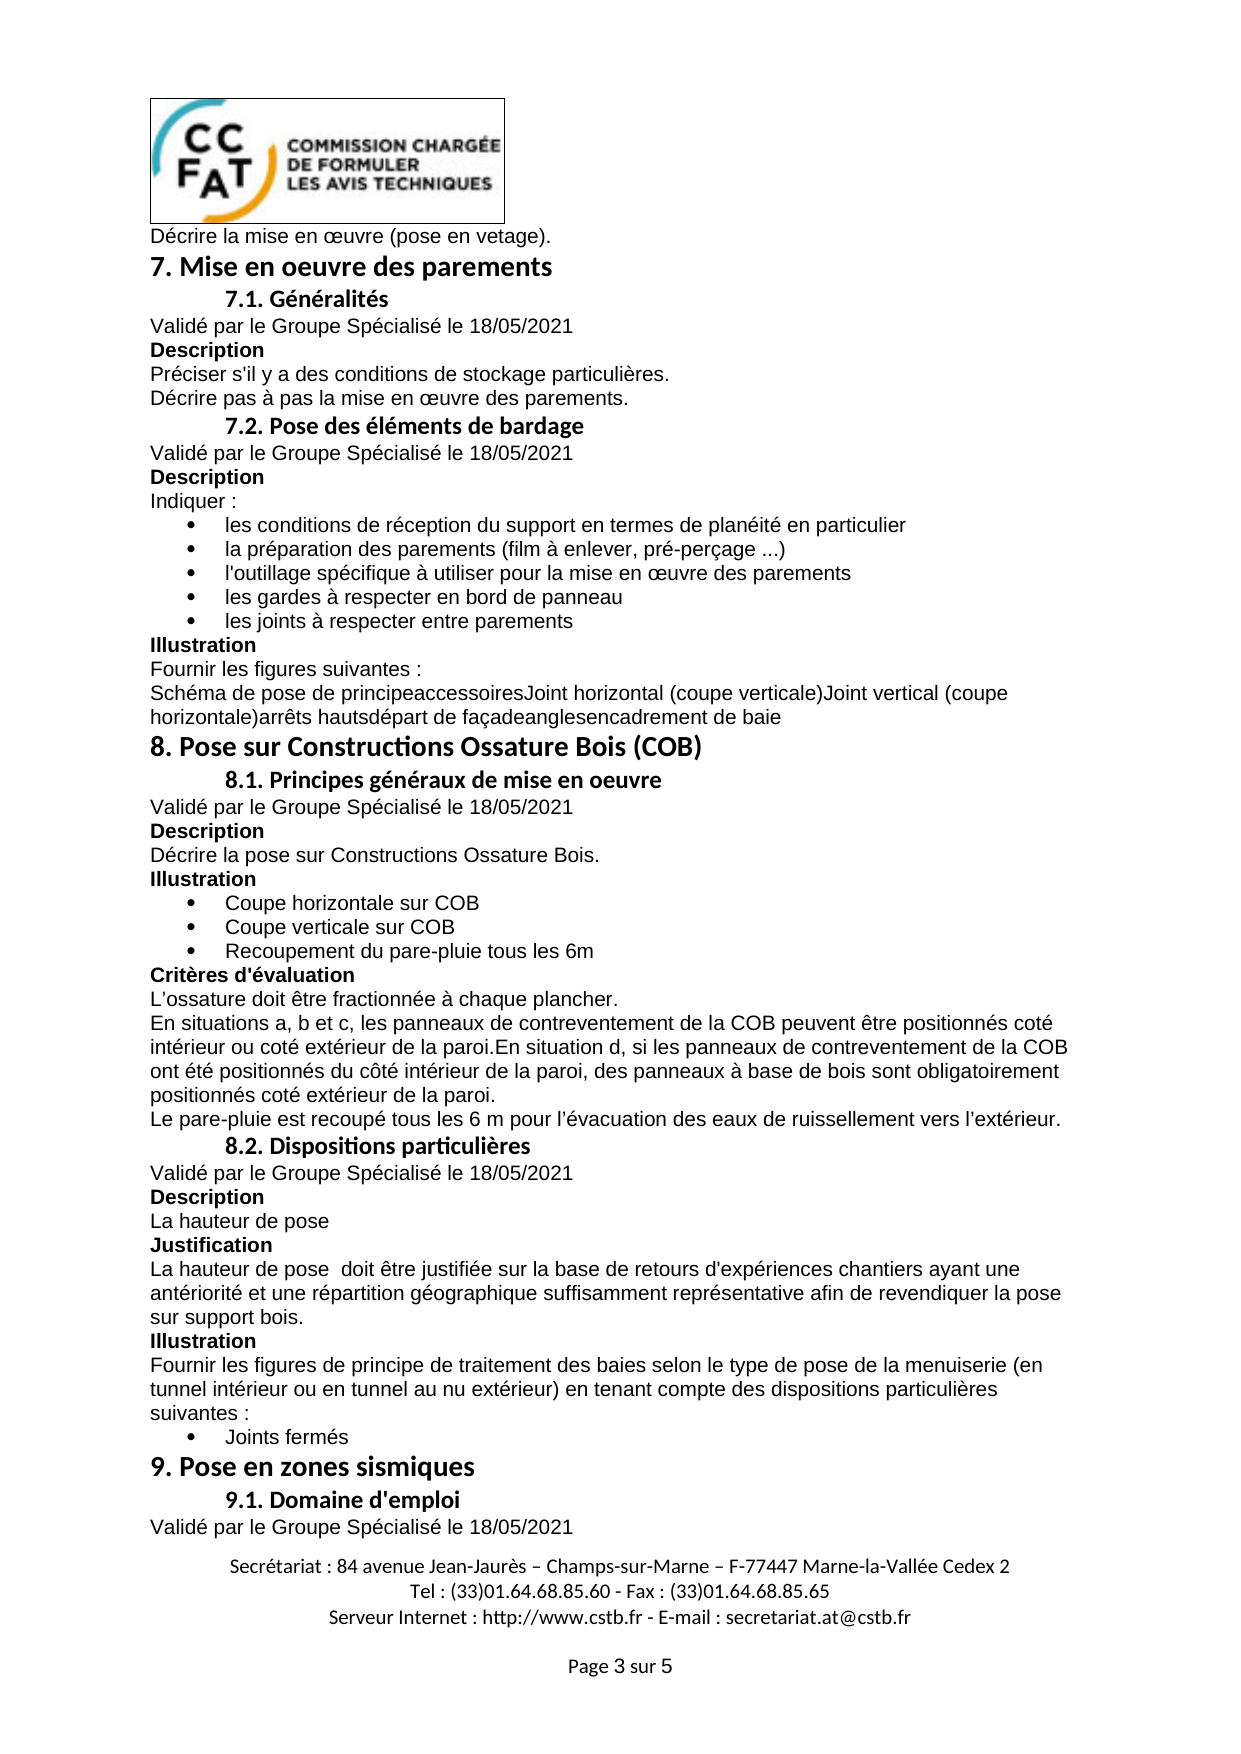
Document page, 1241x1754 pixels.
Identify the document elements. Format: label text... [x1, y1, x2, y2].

text Indiquer : [150, 488, 1090, 512]
text Illustration [150, 633, 1090, 657]
list Coupe verticale sur COB [187, 914, 1090, 939]
text La hauteur de pose [150, 1209, 1090, 1233]
list l'outillage spécifique à utiliser pour la mise en œuvre des parements [187, 561, 1090, 584]
text Illustration [150, 1329, 1090, 1353]
text 8. Pose sur Constructions Ossature Bois (COB) [150, 728, 1090, 764]
text Décrire la mise en œuvre (pose en vetage). [150, 224, 1090, 248]
text Validé par le Groupe Spécialisé le 18/05/2021 [150, 1161, 1090, 1185]
text Justification [150, 1233, 1090, 1257]
text Schéma de pose de principeaccessoiresJoint horizontal (coupe verticale)Joint vertical (coupe horizontale)arrêts hautsdépart de façadeanglesencadrement de baie [150, 681, 1090, 728]
text Validé par le Groupe Spécialisé le 18/05/2021 [150, 441, 1090, 464]
text L’ossature doit être fractionnée à chaque plancher. [150, 987, 1090, 1011]
text Décrire la pose sur Constructions Ossature Bois. [150, 843, 1090, 867]
text Fournir les figures suivantes : [150, 657, 1090, 681]
text Critères d'évaluation [150, 963, 1090, 987]
text 8.1. Principes généraux de mise en oeuvre [225, 764, 1090, 795]
list les gardes à respecter en bord de panneau [187, 584, 1090, 609]
text Fournir les figures de principe de traitement des baies selon le type de pose de la menuiserie (en tunnel intérieur ou en tunnel au nu extérieur) en tenant compte des dispositions particulières suivantes : [150, 1353, 1090, 1424]
text Description [150, 464, 1090, 488]
text Décrire pas à pas la mise en œuvre des parements. [150, 386, 1090, 410]
list Coupe horizontale sur COB [187, 891, 1090, 914]
text Description [150, 1185, 1090, 1209]
text Validé par le Groupe Spécialisé le 18/05/2021 [150, 314, 1090, 338]
list Joints fermés [187, 1424, 1090, 1448]
text 7.1. Généralités [225, 284, 1090, 314]
text 9.1. Domaine d'emploi [225, 1484, 1090, 1515]
text 9. Pose en zones sismiques [150, 1448, 1090, 1484]
list les conditions de réception du support en termes de planéité en particulier [187, 512, 1090, 536]
text Le pare-pluie est recoupé tous les 6 m pour l’évacuation des eaux de ruissellement vers l’extérieur. [150, 1106, 1090, 1130]
text La hauteur de pose doit être justifiée sur la base de retours d'expériences chantiers ayant une antériorité et une répartition géographique suffisamment représentative afin de revendiquer la pose sur support bois. [150, 1257, 1090, 1329]
text Description [150, 819, 1090, 843]
text Description [150, 338, 1090, 362]
list la préparation des parements (film à enlever, pré-perçage ...) [187, 536, 1090, 561]
text Validé par le Groupe Spécialisé le 18/05/2021 [150, 795, 1090, 819]
text Préciser s'il y a des conditions de stockage particulières. [150, 362, 1090, 386]
text Validé par le Groupe Spécialisé le 18/05/2021 [150, 1515, 1090, 1539]
text 7. Mise en oeuvre des parements [150, 248, 1090, 284]
text Illustration [150, 867, 1090, 891]
list Recoupement du pare-pluie tous les 6m [187, 939, 1090, 963]
text En situations a, b et c, les panneaux de contreventement de la COB peuvent être positionnés coté intérieur ou coté extérieur de la paroi.En situation d, si les panneaux de contreventement de la COB ont été positionnés du côté intérieur de la paroi, des panneaux à base de bois sont obligatoirement positionnés coté extérieur de la paroi. [150, 1011, 1090, 1106]
text 8.2. Dispositions particulières [225, 1130, 1090, 1161]
text 7.2. Pose des éléments de bardage [225, 410, 1090, 441]
picture [151, 99, 504, 223]
list les joints à respecter entre parements [187, 609, 1090, 633]
